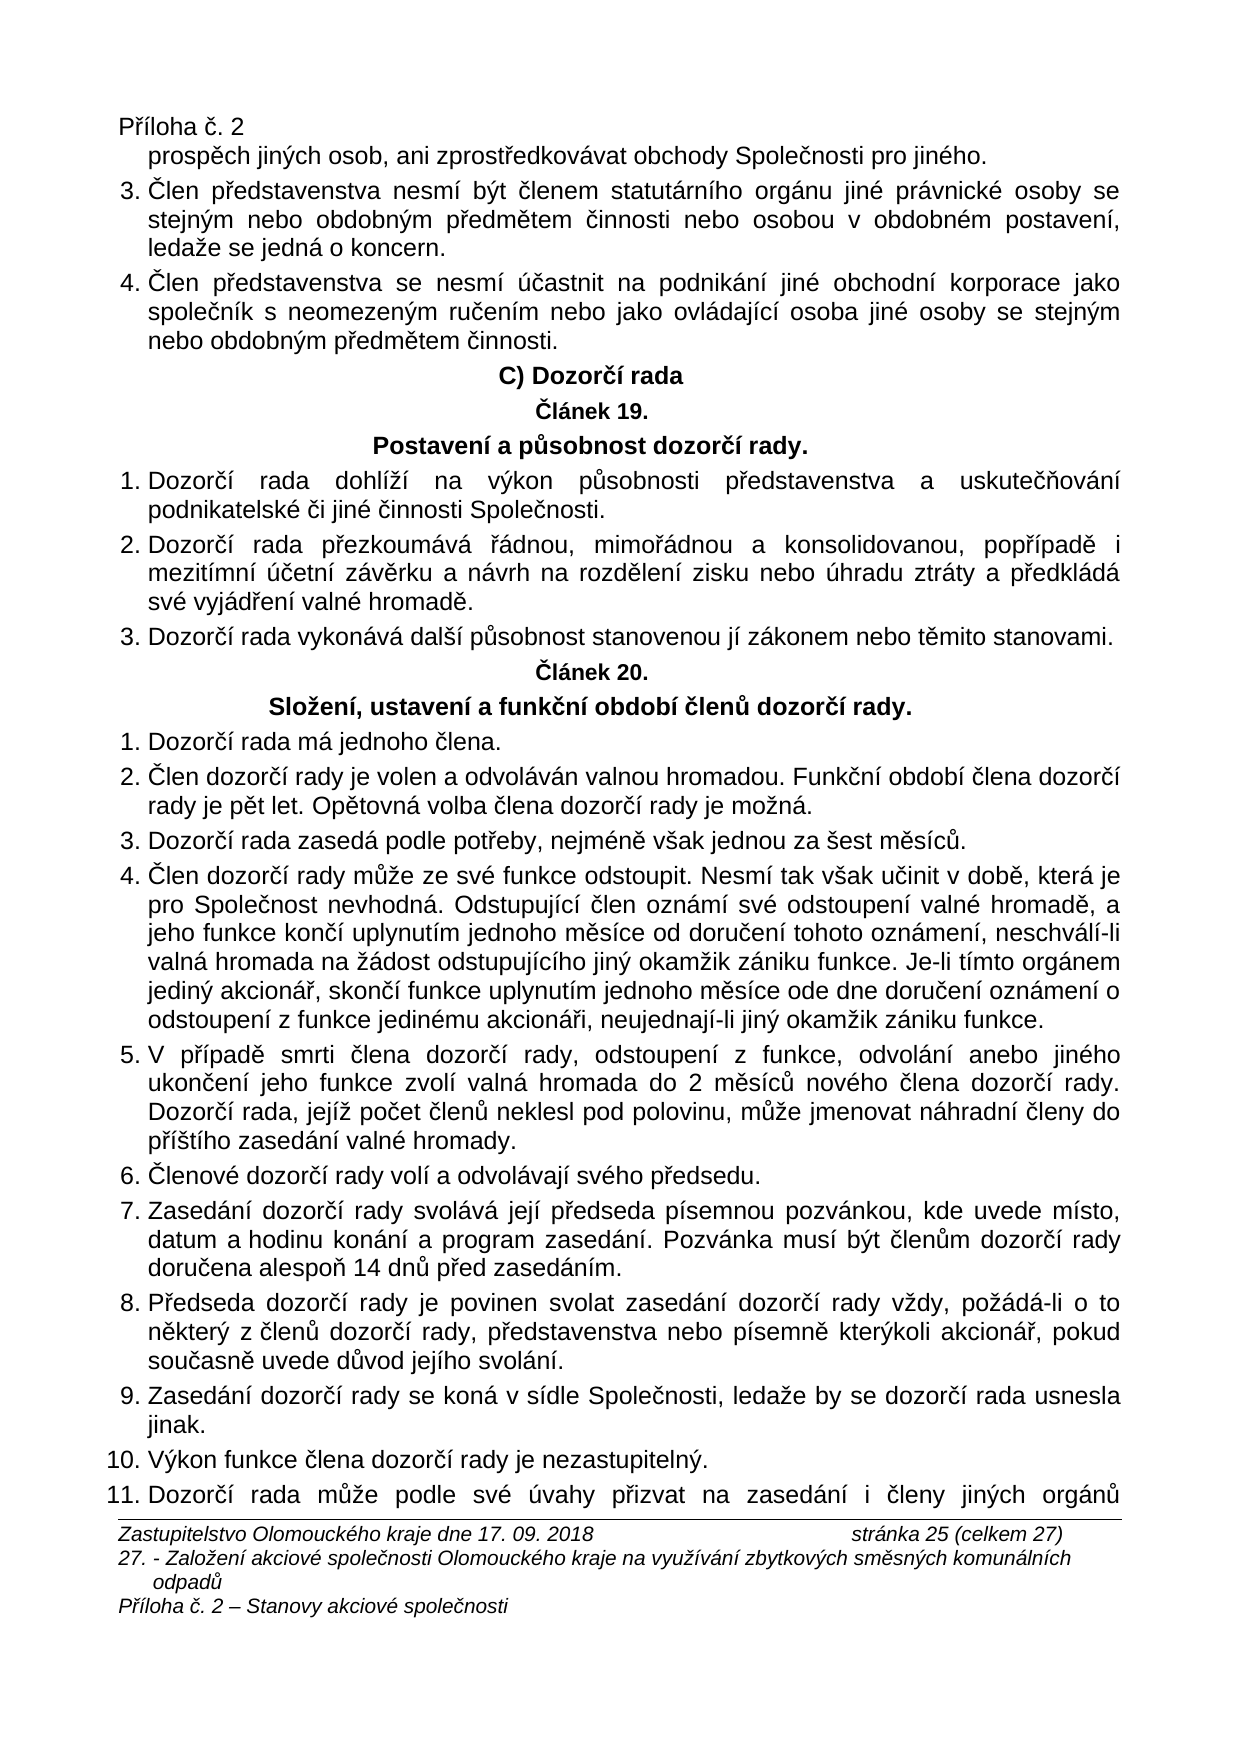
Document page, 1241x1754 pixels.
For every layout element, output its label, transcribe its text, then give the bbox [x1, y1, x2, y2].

list Člen představenstva se nesmí účastnit na podnikání jiné obchodní korporace jako společník s neomezeným ručením nebo jako ovládající osoba jiné osoby se stejným nebo obdobným předmětem činnosti. [148, 268, 1122, 355]
text Postavení a působnost dozorčí rady. [59, 431, 1122, 460]
list Dozorčí rada přezkoumává řádnou, mimořádnou a konsolidovanou, popřípadě i mezitímní účetní závěrku a návrh na rozdělení zisku nebo úhradu ztráty a předkládá své vyjádření valné hromadě. [148, 530, 1122, 616]
list Zasedání dozorčí rady svolává její předseda písemnou pozvánkou, kde uvede místo, datum a hodinu konání a program zasedání. Pozvánka musí být členům dozorčí rady doručena alespoň 14 dnů před zasedáním. [148, 1196, 1122, 1282]
list Dozorčí rada dohlíží na výkon působnosti představenstva a uskutečňování podnikatelské či jiné činnosti Společnosti. [148, 466, 1122, 523]
text Složení, ustavení a funkční období členů dozorčí rady. [59, 692, 1122, 721]
list Člen představenstva nesmí být členem statutárního orgánu jiné právnické osoby se stejným nebo obdobným předmětem činnosti nebo osobou v obdobném postavení, ledaže se jedná o koncern. [148, 176, 1122, 262]
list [148, 1480, 1122, 1508]
list Zasedání dozorčí rady se koná v sídle Společnosti, ledaže by se dozorčí rada usnesla jinak. [148, 1381, 1122, 1438]
list Výkon funkce člena dozorčí rady je nezastupitelný. [148, 1445, 1122, 1473]
subtitle Dozorčí rada [118, 361, 1063, 390]
list Dozorčí rada vykonává další působnost stanovenou jí zákonem nebo těmito stanovami. [148, 622, 1122, 651]
list Předseda dozorčí rady je povinen svolat zasedání dozorčí rady vždy, požádá-li o to některý z členů dozorčí rady, představenstva nebo písemně kterýkoli akcionář, pokud současně uvede důvod jejího svolání. [148, 1288, 1122, 1375]
list Dozorčí rada zasedá podle potřeby, nejméně však jednou za šest měsíců. [148, 826, 1122, 855]
list V případě smrti člena dozorčí rady, odstoupení z funkce, odvolání anebo jiného ukončení jeho funkce zvolí valná hromada do 2 měsíců nového člena dozorčí rady. Dozorčí rada, jejíž počet členů neklesl pod polovinu, může jmenovat náhradní členy do příštího zasedání valné hromady. [148, 1040, 1122, 1155]
list Dozorčí rada má jednoho člena. [148, 727, 1122, 756]
list Člen dozorčí rady je volen a odvoláván valnou hromadou. Funkční období člena dozorčí rady je pět let. Opětovná volba člena dozorčí rady je možná. [148, 762, 1122, 820]
list Člen dozorčí rady může ze své funkce odstoupit. Nesmí tak však učinit v době, která je pro Společnost nevhodná. Odstupující člen oznámí své odstoupení valné hromadě, a jeho funkce končí uplynutím jednoho měsíce od doručení tohoto oznámení, neschválí-li valná hromada na žádost odstupujícího jiný okamžik zániku funkce. Je-li tímto orgánem jediný akcionář, skončí funkce uplynutím jednoho měsíce ode dne doručení oznámení o odstoupení z funkce jedinému akcionáři, neujednají-li jiný okamžik zániku funkce. [148, 861, 1122, 1033]
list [148, 141, 1122, 170]
list Členové dozorčí rady volí a odvolávají svého předsedu. [148, 1161, 1122, 1190]
